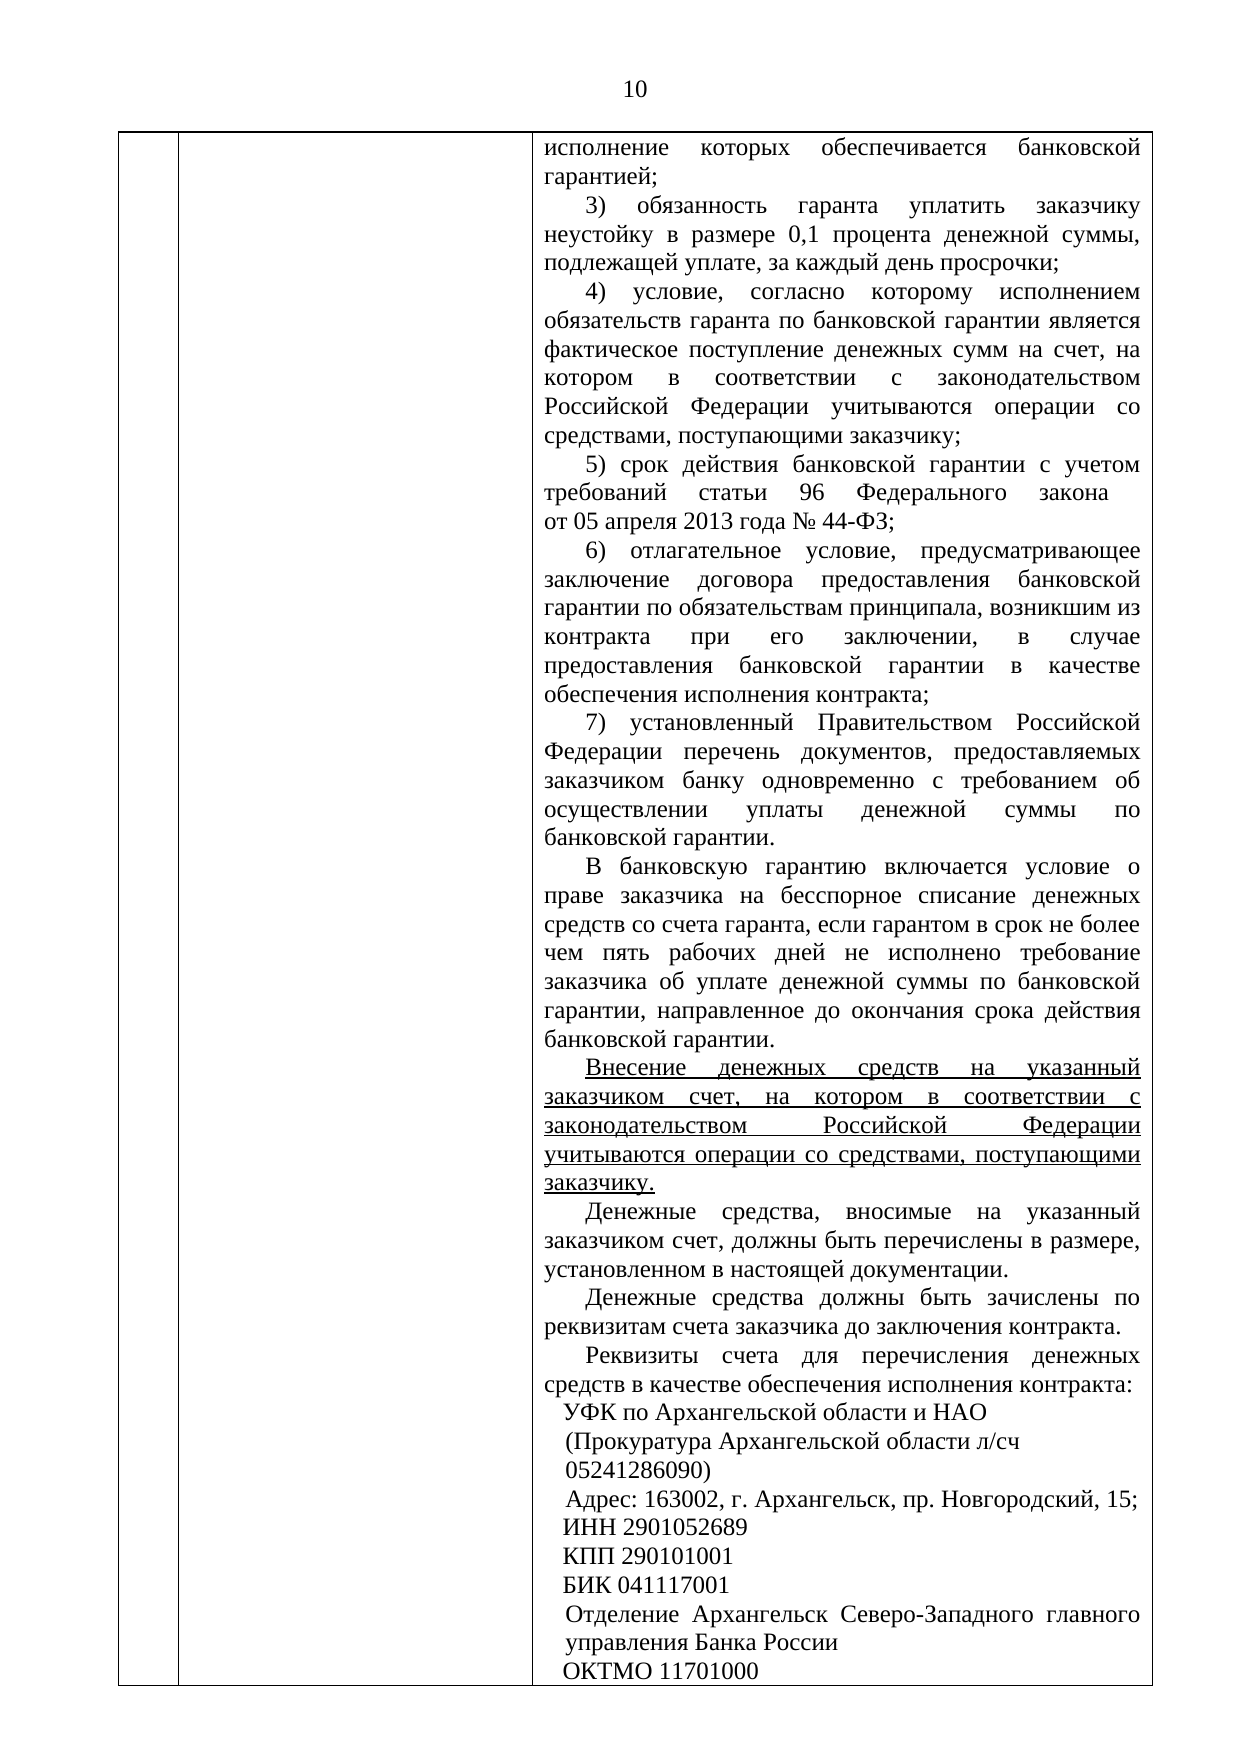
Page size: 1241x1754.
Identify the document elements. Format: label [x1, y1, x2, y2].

table_cell [179, 133, 532, 1685]
table_cell [533, 133, 1152, 1685]
table_cell [119, 133, 178, 1685]
